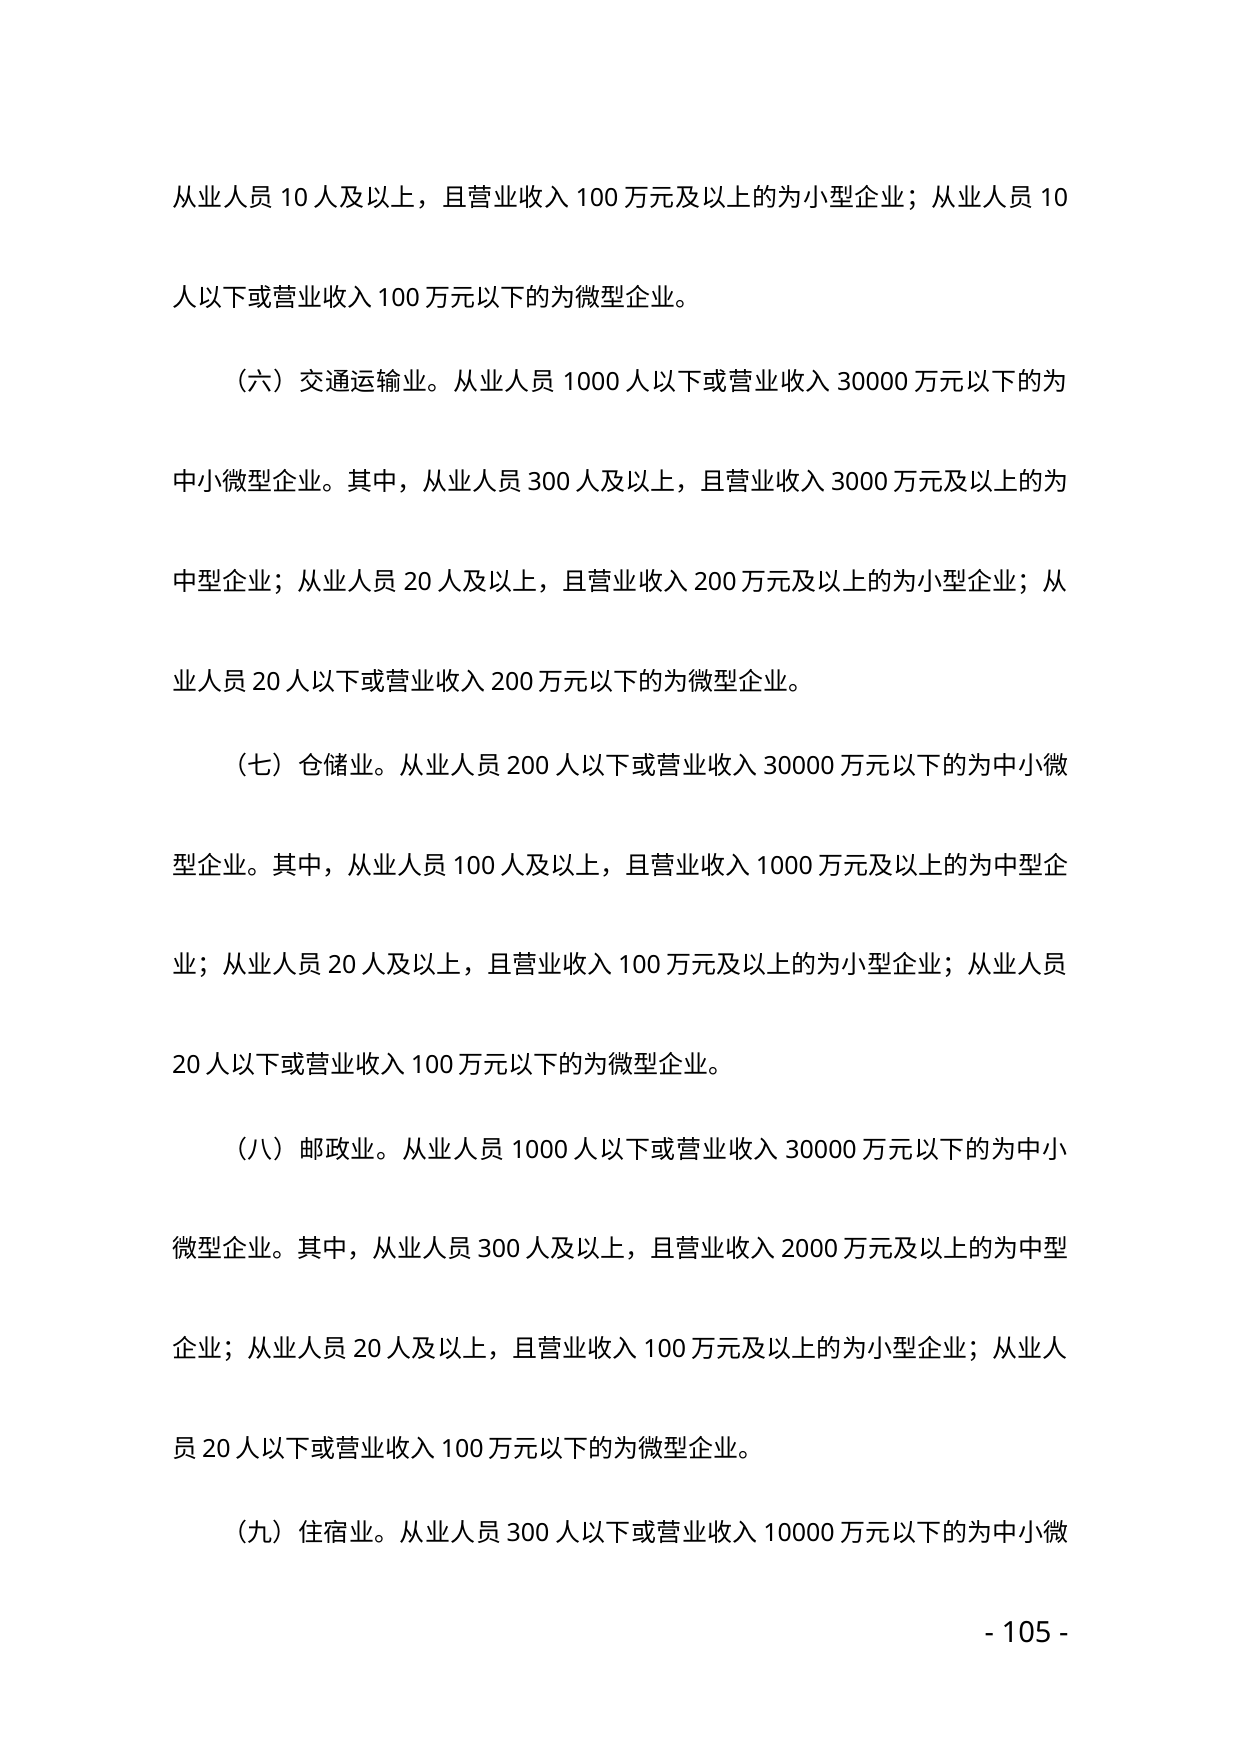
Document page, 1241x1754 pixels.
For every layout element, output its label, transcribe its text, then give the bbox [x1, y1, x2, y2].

text （六）交通运输业。从业人员1000人以下或营业收入30000万元以下的为中小微型企业。其中，从业人员300人及以上，且营业收入3000万元及以上的为中型企业；从业人员20人及以上，且营业收入200万元及以上的为小型企业；从业人员20人以下或营业收入200万元以下的为微型企业。 [172, 347, 1068, 712]
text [172, 162, 1068, 329]
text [172, 1498, 1068, 1564]
text （七）仓储业。从业人员200人以下或营业收入30000万元以下的为中小微型企业。其中，从业人员100人及以上，且营业收入1000万元及以上的为中型企业；从业人员20人及以上，且营业收入100万元及以上的为小型企业；从业人员20人以下或营业收入100万元以下的为微型企业。 [172, 730, 1068, 1096]
text （八）邮政业。从业人员1000人以下或营业收入30000万元以下的为中小微型企业。其中，从业人员300人及以上，且营业收入2000万元及以上的为中型企业；从业人员20人及以上，且营业收入100万元及以上的为小型企业；从业人员20人以下或营业收入100万元以下的为微型企业。 [172, 1114, 1068, 1479]
